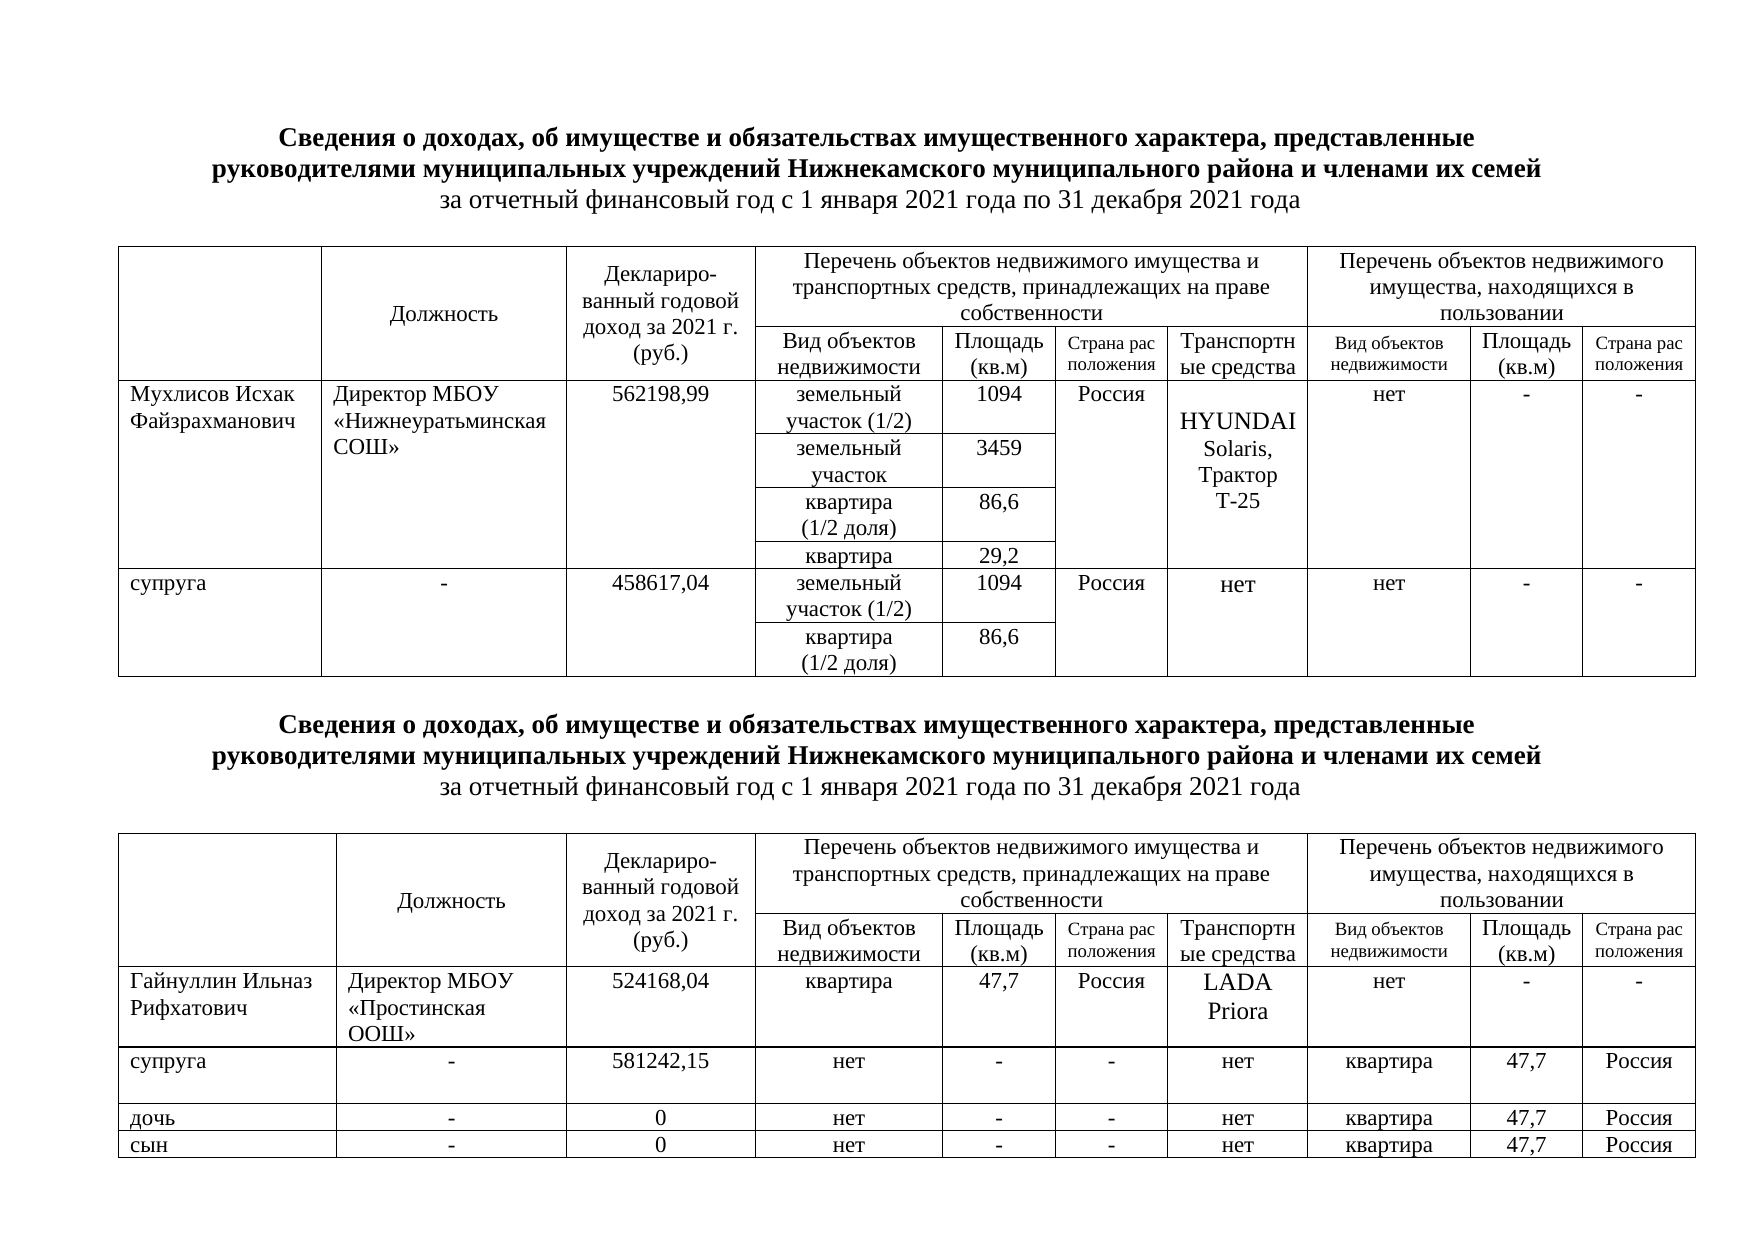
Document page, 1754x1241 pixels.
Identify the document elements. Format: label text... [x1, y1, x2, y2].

table_header Должность [337, 834, 566, 966]
table_cell Площадь (кв.м) [1471, 327, 1582, 379]
table_header Перечень объектов недвижимого имущества и транспортных средств, принадлежащих на праве собственности [756, 247, 1307, 326]
text Сведения о доходах, об имуществе и обязательствах имущественного характера, представленные [118, 708, 1636, 739]
table_cell Транспортные средства [1168, 327, 1307, 379]
table_cell квартира (1/2 доля) [756, 623, 942, 676]
table_header [119, 247, 321, 379]
table_cell 47,7 [1471, 1104, 1582, 1130]
table_cell - [322, 569, 566, 676]
table_cell Россия [1056, 967, 1167, 1046]
table_cell Вид объектов недвижимости [756, 327, 942, 379]
table_cell 86,6 [943, 623, 1055, 676]
table_cell земельный участок (1/2) [756, 381, 942, 433]
table_cell 47,7 [1471, 1131, 1582, 1157]
table_cell квартира (1/2 доля) [756, 488, 942, 541]
table_cell нет [756, 1104, 942, 1130]
table_cell Площадь (кв.м) [943, 914, 1055, 966]
table_cell нет [756, 1048, 942, 1102]
table_cell Вид объектов недвижимости [756, 914, 942, 966]
table_cell 458617,04 [567, 569, 755, 676]
table_cell Россия [1583, 1048, 1695, 1102]
table_cell Вид объектов недвижимости [1308, 914, 1470, 966]
table_cell нет [1168, 1048, 1307, 1102]
table_header [119, 834, 336, 966]
table_cell Страна рас положения [1583, 327, 1695, 379]
table_cell Россия [1583, 1104, 1695, 1130]
table_cell - [943, 1048, 1055, 1102]
table_cell Директор МБОУ «Нижнеуратьминская СОШ» [322, 381, 566, 568]
table_cell Россия [1056, 569, 1167, 676]
table_cell Директор МБОУ «Простинская ООШ» [337, 967, 566, 1046]
table_cell - [1056, 1131, 1167, 1157]
table_cell - [337, 1048, 566, 1102]
table_cell - [1056, 1048, 1167, 1102]
table_cell Вид объектов недвижимости [1308, 327, 1470, 379]
table_cell нет [1308, 569, 1470, 676]
table_cell - [1583, 381, 1695, 568]
table_cell 86,6 [943, 488, 1055, 541]
table_cell Страна рас положения [1056, 914, 1167, 966]
table_cell - [1583, 967, 1695, 1046]
table_cell нет [1168, 569, 1307, 676]
table_header Деклариро- ванный годовой доход за 2021 г. (руб.) [567, 247, 755, 379]
table_cell 0 [567, 1104, 755, 1130]
table_cell 47,7 [943, 967, 1055, 1046]
table_cell LADA Priora [1168, 967, 1307, 1046]
table_cell квартира [1308, 1048, 1470, 1102]
table_cell земельный участок (1/2) [756, 569, 942, 622]
table_cell Россия [1056, 381, 1167, 568]
table_cell Площадь (кв.м) [1471, 914, 1582, 966]
table_cell 1094 [943, 569, 1055, 622]
table_cell супруга [119, 1048, 336, 1102]
table_cell Страна рас положения [1583, 914, 1695, 966]
table_cell нет [1168, 1131, 1307, 1157]
table_cell - [1056, 1104, 1167, 1130]
table_cell - [1471, 381, 1582, 568]
table_cell 581242,15 [567, 1048, 755, 1102]
table_header Перечень объектов недвижимого имущества и транспортных средств, принадлежащих на праве собственности [756, 834, 1307, 912]
table_cell Страна рас положения [1056, 327, 1167, 379]
table_cell 524168,04 [567, 967, 755, 1046]
table_cell квартира [1308, 1104, 1470, 1130]
table_cell Россия [1583, 1131, 1695, 1157]
table_cell - [1471, 967, 1582, 1046]
table_cell HYUNDAI Solaris, Трактор Т-25 [1168, 381, 1307, 568]
table_cell 47,7 [1471, 1048, 1582, 1102]
table_header Должность [322, 247, 566, 379]
table_cell 562198,99 [567, 381, 755, 568]
table_cell квартира [756, 542, 942, 568]
table_cell 0 [567, 1131, 755, 1157]
table_cell квартира [756, 967, 942, 1046]
table_cell - [337, 1104, 566, 1130]
text за отчетный финансовый год с 1 января 2021 года по 31 декабря 2021 года [118, 770, 1636, 801]
table_cell 3459 [943, 434, 1055, 487]
table_cell 1094 [943, 381, 1055, 433]
text за отчетный финансовый год с 1 января 2021 года по 31 декабря 2021 года [118, 183, 1636, 214]
table_cell супруга [119, 569, 321, 676]
table_cell квартира [1308, 1131, 1470, 1157]
table_cell нет [1308, 967, 1470, 1046]
text руководителями муниципальных учреждений Нижнекамского муниципального района и членами их семей [118, 152, 1636, 183]
table_cell Мухлисов Исхак Файзрахманович [119, 381, 321, 568]
table_cell - [1471, 569, 1582, 676]
table_cell дочь [119, 1104, 336, 1130]
table_header Деклариро- ванный годовой доход за 2021 г. (руб.) [567, 834, 755, 966]
table_cell - [337, 1131, 566, 1157]
table_header Перечень объектов недвижимого имущества, находящихся в пользовании [1308, 834, 1695, 912]
text Сведения о доходах, об имуществе и обязательствах имущественного характера, представленные [118, 121, 1636, 152]
table_cell нет [1308, 381, 1470, 568]
text руководителями муниципальных учреждений Нижнекамского муниципального района и членами их семей [118, 739, 1636, 770]
table_header Перечень объектов недвижимого имущества, находящихся в пользовании [1308, 247, 1695, 326]
table_cell 29,2 [943, 542, 1055, 568]
table_cell земельный участок [756, 434, 942, 487]
table_cell Транспортные средства [1168, 914, 1307, 966]
table_cell нет [1168, 1104, 1307, 1130]
table_cell Площадь (кв.м) [943, 327, 1055, 379]
table_cell сын [119, 1131, 336, 1157]
table_cell нет [756, 1131, 942, 1157]
table_cell - [1583, 569, 1695, 676]
table_cell - [943, 1131, 1055, 1157]
table_cell Гайнуллин Ильназ Рифхатович [119, 967, 336, 1046]
table_cell - [943, 1104, 1055, 1130]
